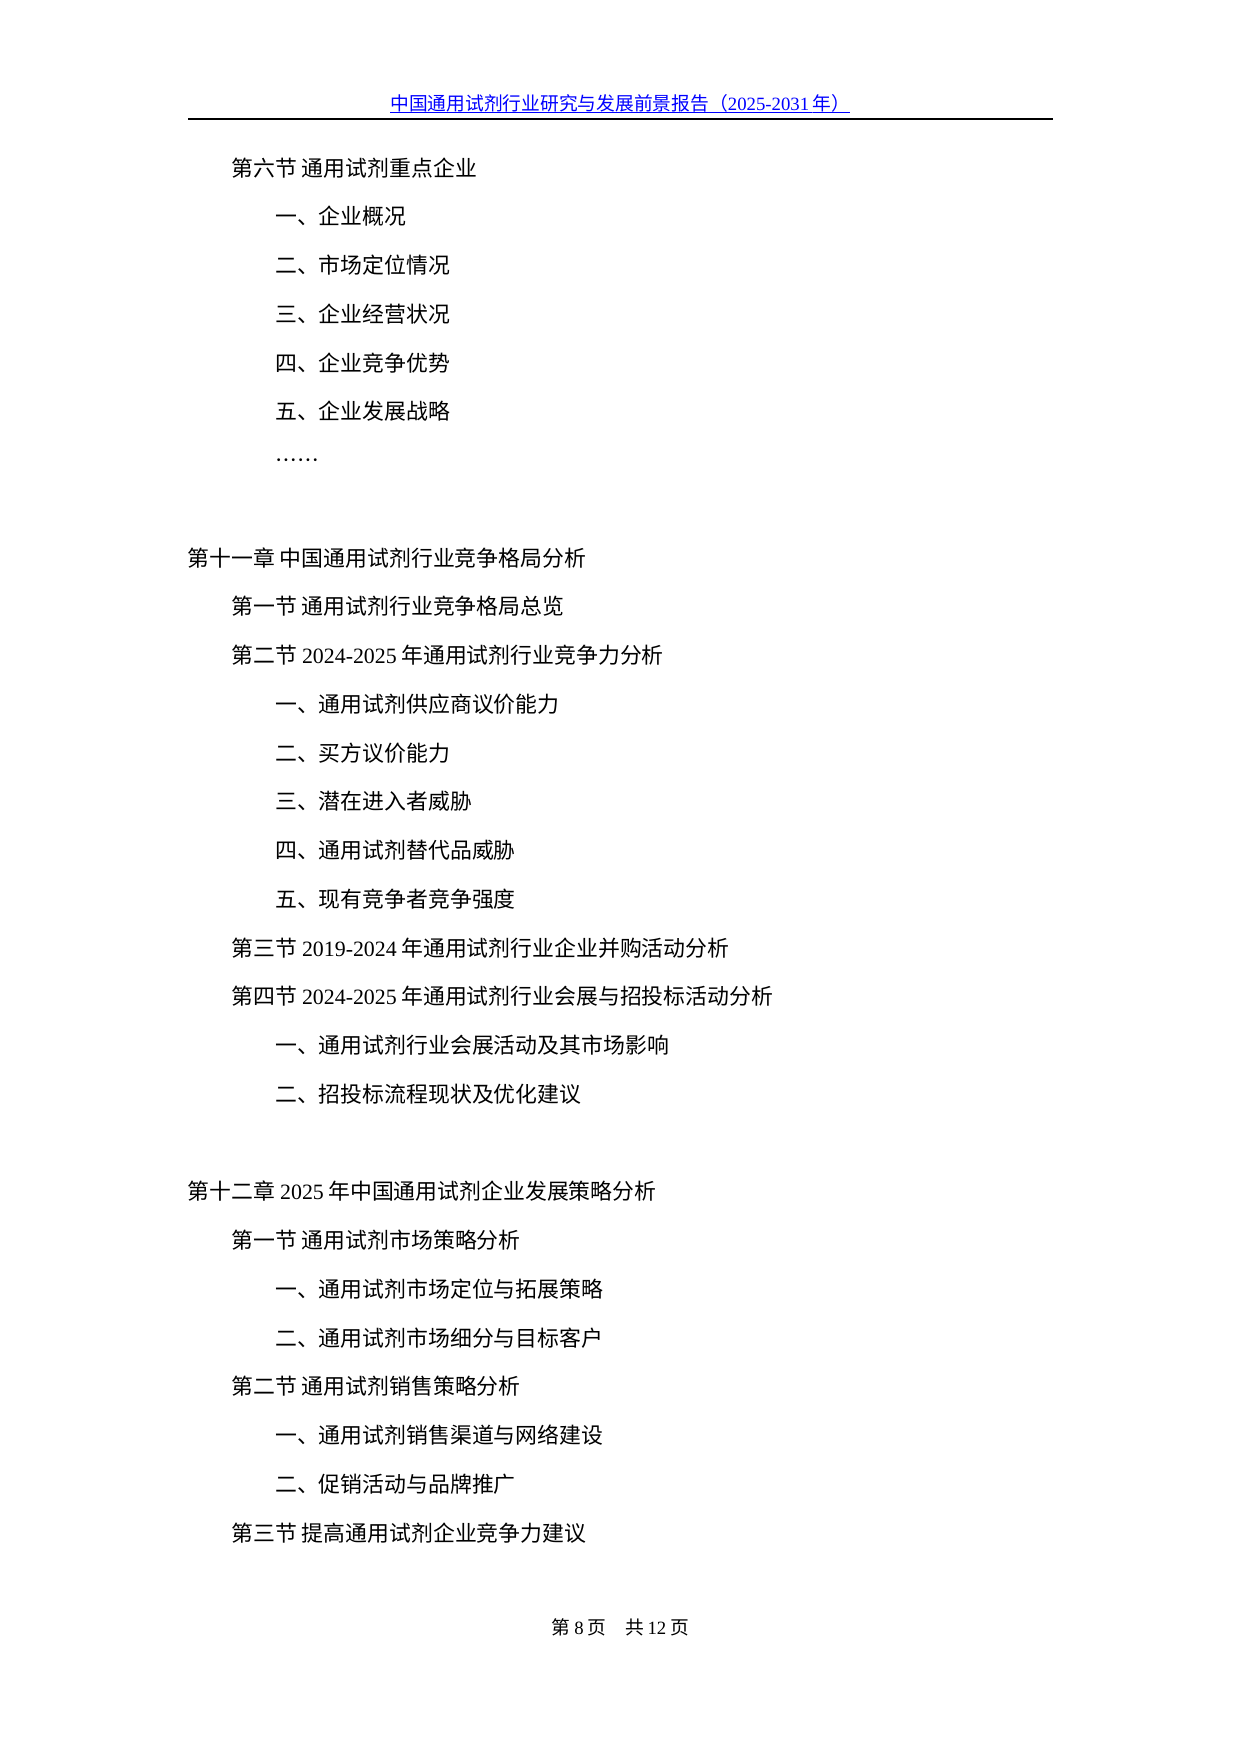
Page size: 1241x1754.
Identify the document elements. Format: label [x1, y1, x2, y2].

text [187, 150, 1053, 1548]
